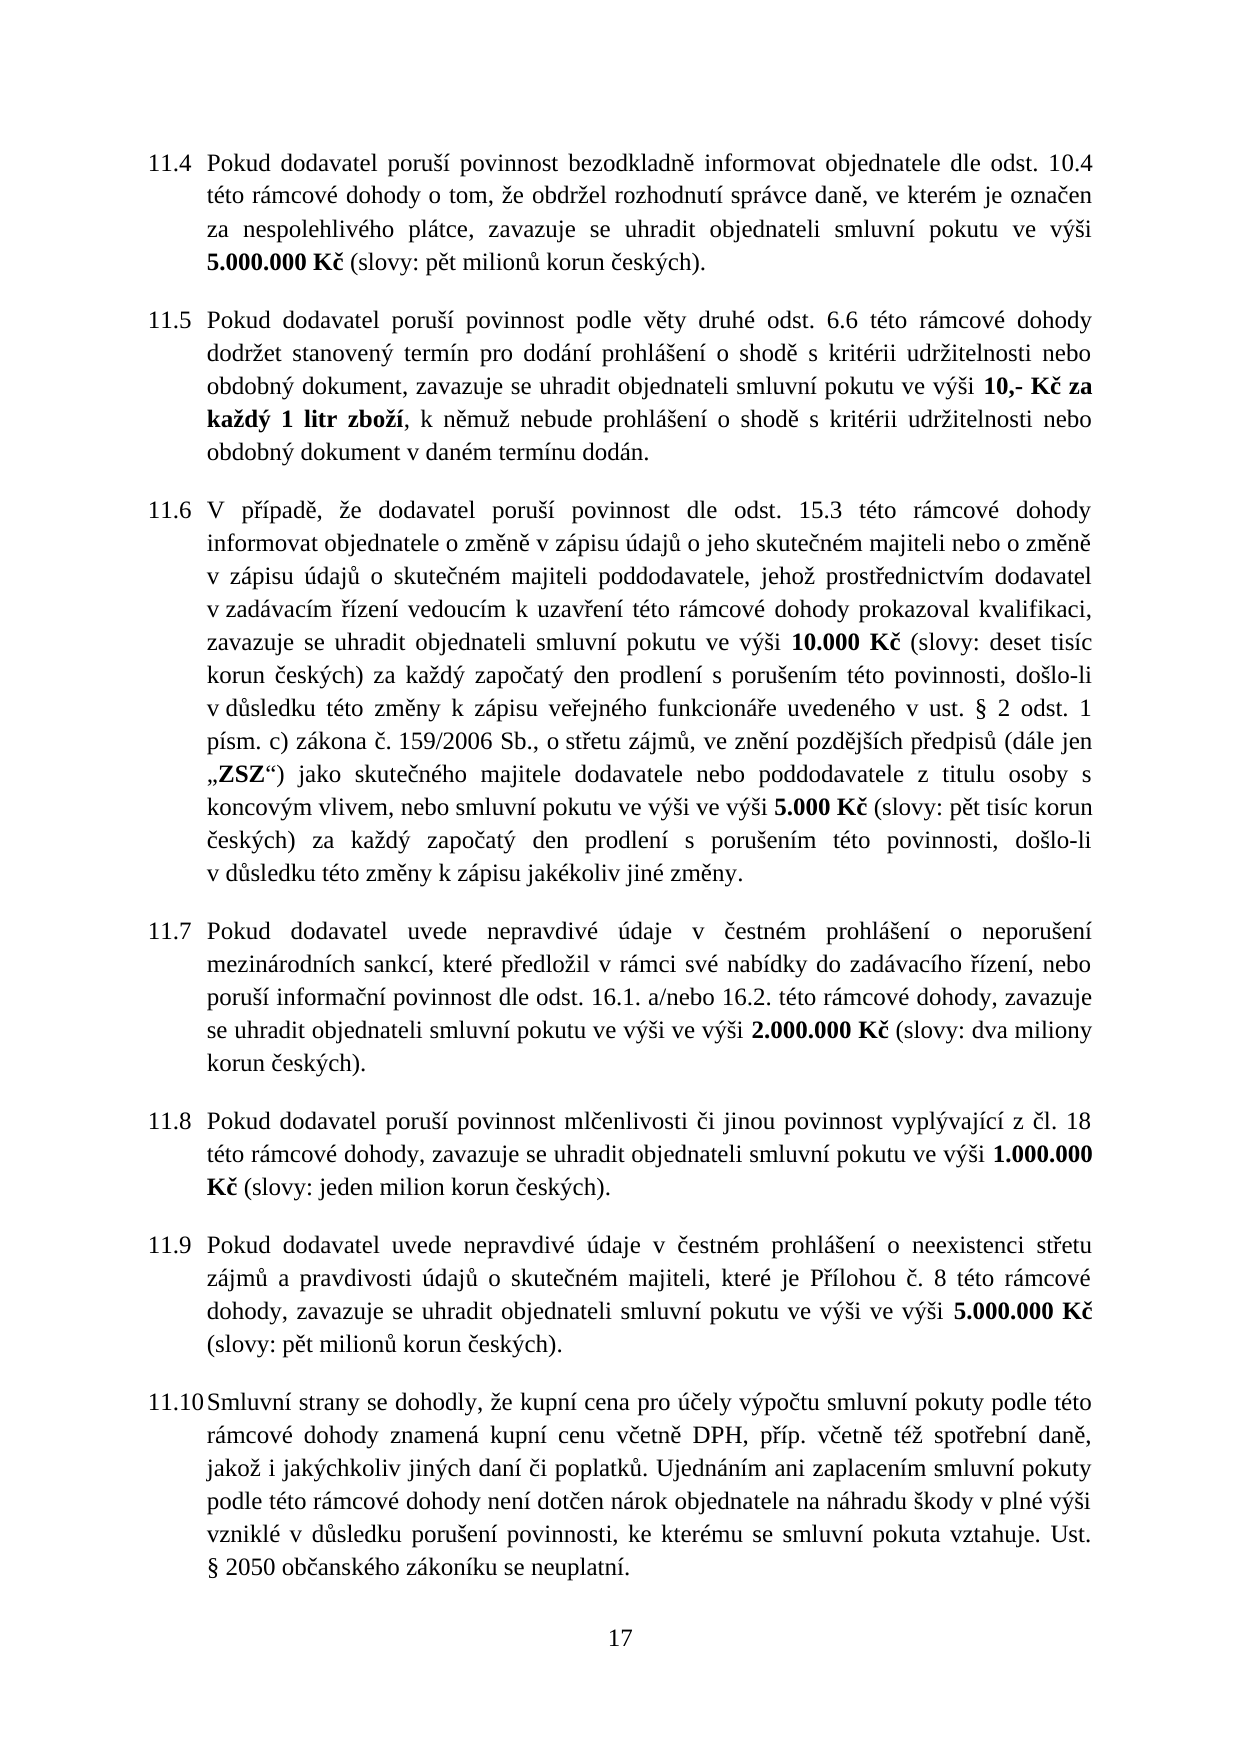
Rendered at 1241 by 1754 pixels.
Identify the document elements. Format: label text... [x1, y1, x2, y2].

subtitle Pokud dodavatel uvede nepravdivé údaje v čestném prohlášení o neexistenci střetu zájmů a pravdivosti údajů o skutečném majiteli, které je Přílohou č. 8 této rámcové dohody, zavazuje se uhradit objednateli smluvní pokutu ve výši ve výši 5.000.000 Kč (slovy: pět milionů korun českých). [148, 1230, 1093, 1358]
subtitle V případě, že dodavatel poruší povinnost dle odst. 15.3 této rámcové dohody informovat objednatele o změně v zápisu údajů o jeho skutečném majiteli nebo o změně v zápisu údajů o skutečném majiteli poddodavatele, jehož prostřednictvím dodavatel v zadávacím řízení vedoucím k uzavření této rámcové dohody prokazoval kvalifikaci, zavazuje se uhradit objednateli smluvní pokutu ve výši 10.000 Kč (slovy: deset tisíc korun českých) za každý započatý den prodlení s porušením této povinnosti, došlo-li v důsledku této změny k zápisu veřejného funkcionáře uvedeného v ust. § 2 odst. 1 písm. c) zákona č. 159/2006 Sb., o střetu zájmů, ve znění pozdějších předpisů (dále jen „ZSZ“) jako skutečného majitele dodavatele nebo poddodavatele z titulu osoby s koncovým vlivem, nebo smluvní pokutu ve výši ve výši 5.000 Kč (slovy: pět tisíc korun českých) za každý započatý den prodlení s porušením této povinnosti, došlo-li v důsledku této změny k zápisu jakékoliv jiné změny. [148, 495, 1093, 887]
subtitle Smluvní strany se dohodly, že kupní cena pro účely výpočtu smluvní pokuty podle této rámcové dohody znamená kupní cenu včetně DPH, příp. včetně též spotřební daně, jakož i jakýchkoliv jiných daní či poplatků. Ujednáním ani zaplacením smluvní pokuty podle této rámcové dohody není dotčen nárok objednatele na náhradu škody v plné výši vzniklé v důsledku porušení povinnosti, ke kterému se smluvní pokuta vztahuje. Ust. § 2050 občanského zákoníku se neuplatní. [148, 1387, 1093, 1581]
subtitle Pokud dodavatel poruší povinnost podle věty druhé odst. 6.6 této rámcové dohody dodržet stanovený termín pro dodání prohlášení o shodě s kritérii udržitelnosti nebo obdobný dokument, zavazuje se uhradit objednateli smluvní pokutu ve výši 10,- Kč za každý 1 litr zboží, k němuž nebude prohlášení o shodě s kritérii udržitelnosti nebo obdobný dokument v daném termínu dodán. [148, 305, 1093, 466]
subtitle Pokud dodavatel poruší povinnost bezodkladně informovat objednatele dle odst. 10.4 této rámcové dohody o tom, že obdržel rozhodnutí správce daně, ve kterém je označen za nespolehlivého plátce, zavazuje se uhradit objednateli smluvní pokutu ve výši 5.000.000 Kč (slovy: pět milionů korun českých). [148, 148, 1093, 275]
subtitle Pokud dodavatel uvede nepravdivé údaje v čestném prohlášení o neporušení mezinárodních sankcí, které předložil v rámci své nabídky do zadávacího řízení, nebo poruší informační povinnost dle odst. 16.1. a/nebo 16.2. této rámcové dohody, zavazuje se uhradit objednateli smluvní pokutu ve výši ve výši 2.000.000 Kč (slovy: dva miliony korun českých). [148, 916, 1093, 1077]
subtitle Pokud dodavatel poruší povinnost mlčenlivosti či jinou povinnost vyplývající z čl. 18 této rámcové dohody, zavazuje se uhradit objednateli smluvní pokutu ve výši 1.000.000 Kč (slovy: jeden milion korun českých). [148, 1106, 1093, 1201]
